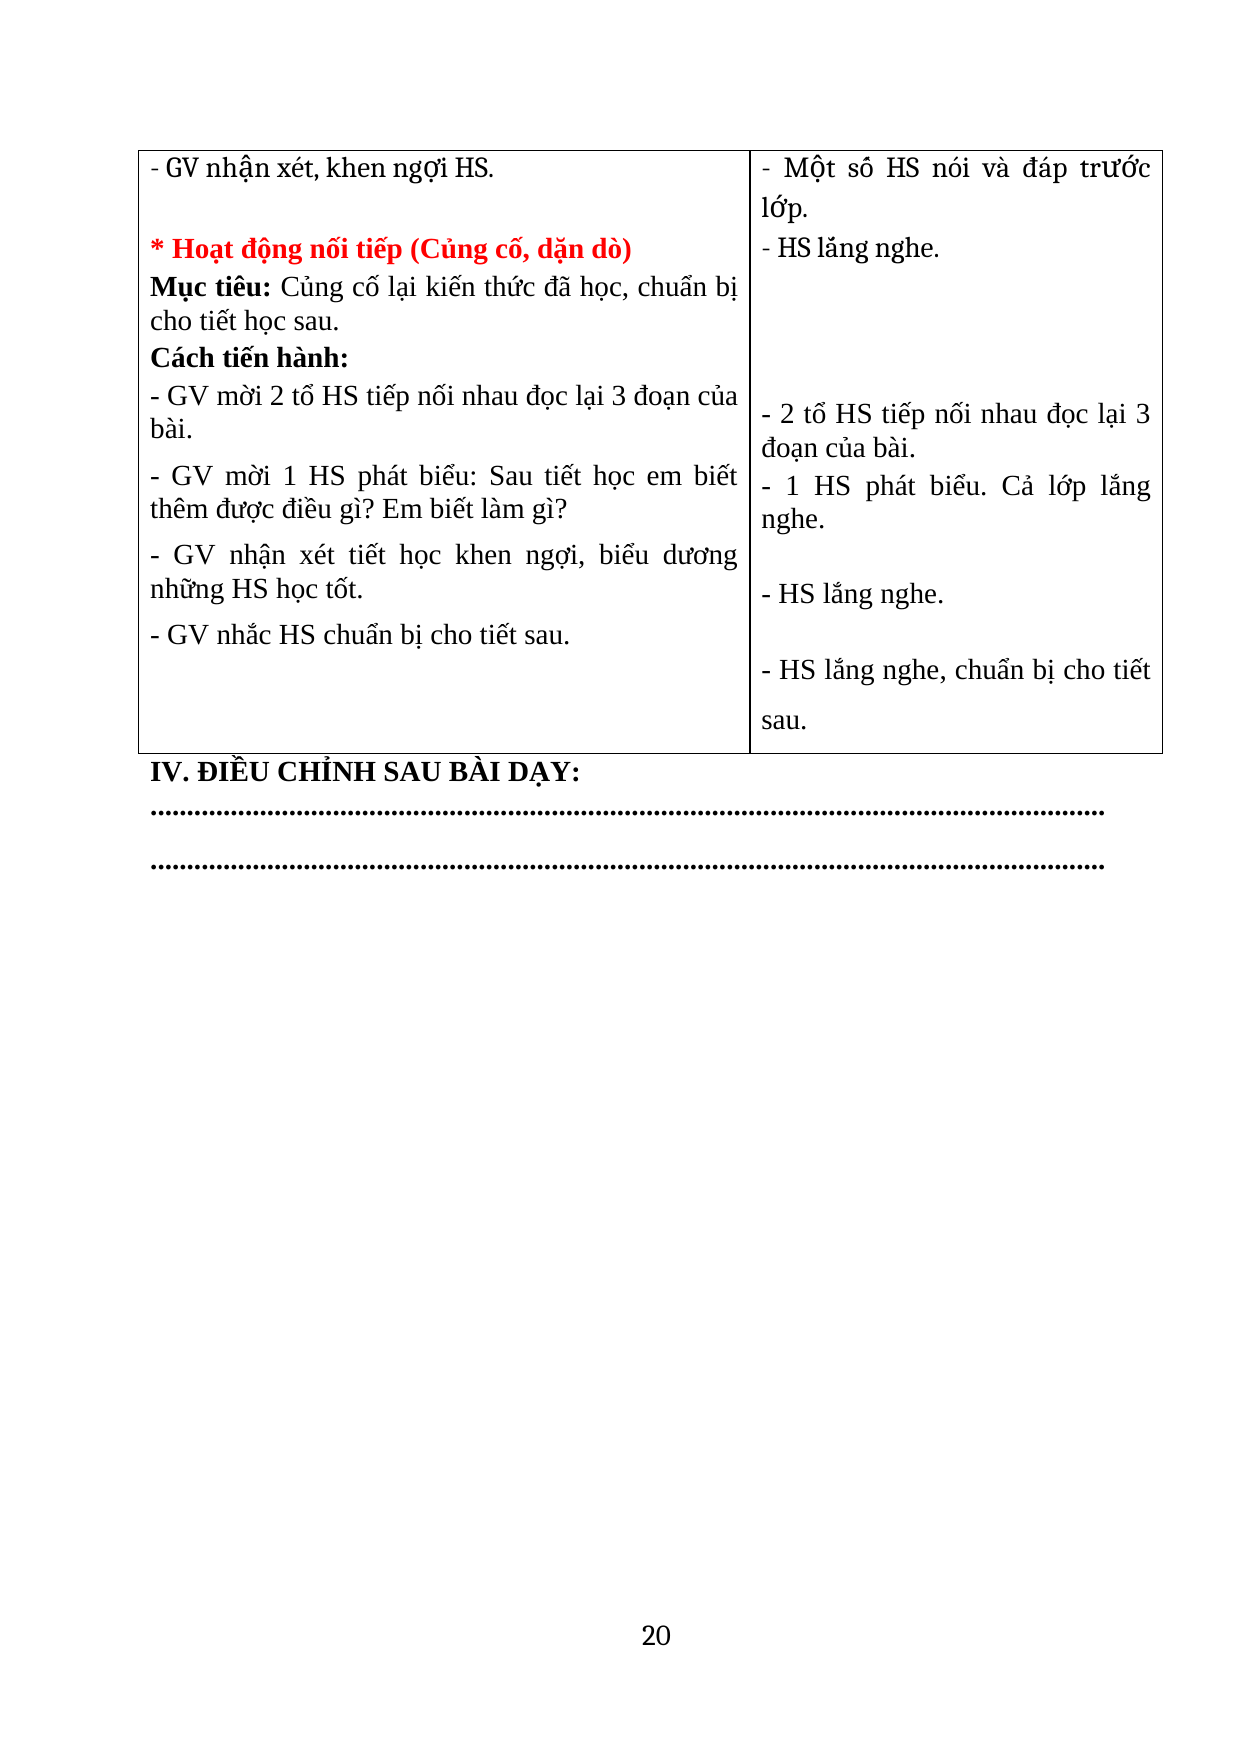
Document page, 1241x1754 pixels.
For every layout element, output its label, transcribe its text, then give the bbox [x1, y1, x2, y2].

text ................................................................................................................................... [150, 788, 1162, 821]
text ................................................................................................................................... [150, 842, 1162, 876]
text IV. ĐIỀU CHỈNH SAU BÀI DẠY: [150, 754, 1162, 788]
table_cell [751, 151, 1162, 753]
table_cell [139, 151, 749, 753]
